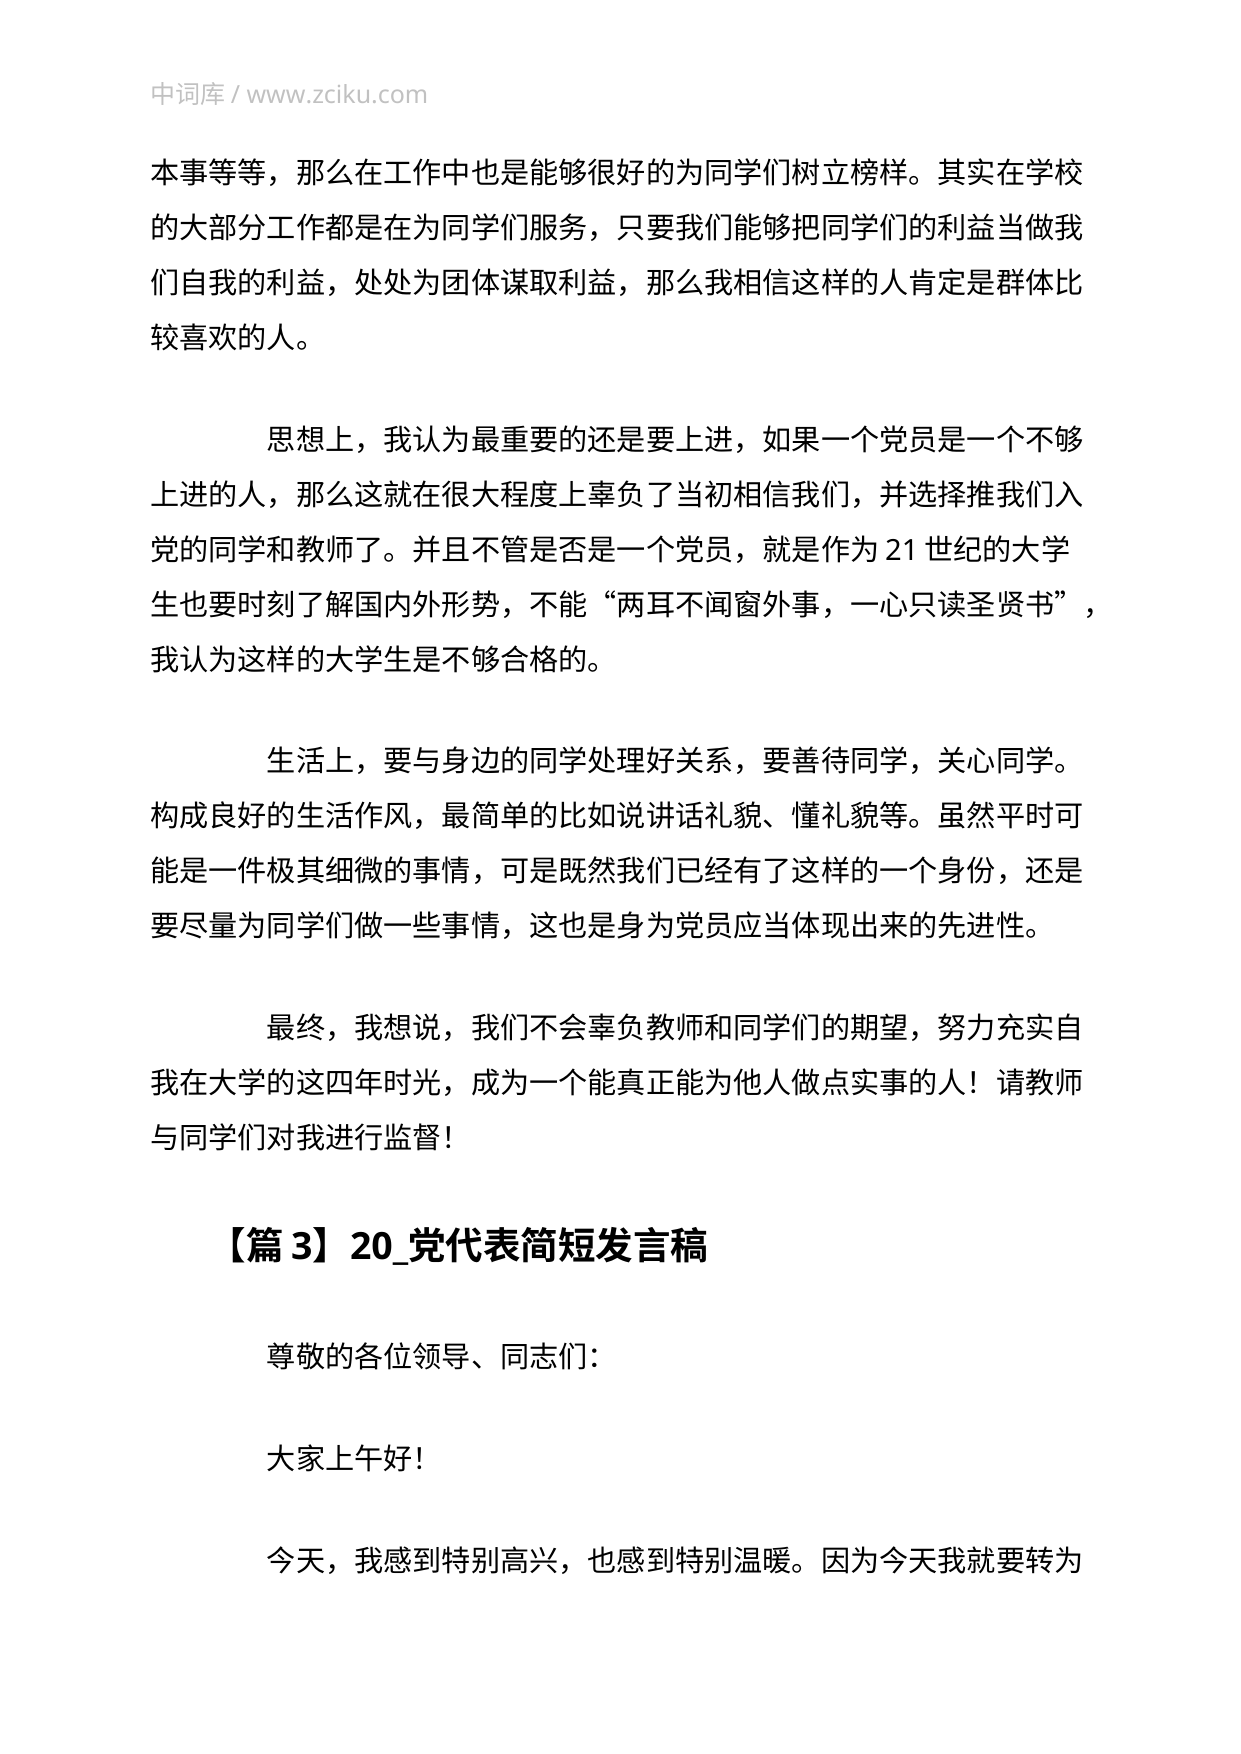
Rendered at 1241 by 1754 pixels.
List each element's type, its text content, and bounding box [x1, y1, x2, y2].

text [150, 150, 1090, 357]
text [150, 1537, 1090, 1579]
text 思想上，我认为最重要的还是要上进，如果一个党员是一个不够上进的人，那么这就在很大程度上辜负了当初相信我们，并选择推我们入党的同学和教师了。并且不管是否是一个党员，就是作为21世纪的大学生也要时刻了解国内外形势，不能“两耳不闻窗外事，一心只读圣贤书”，我认为这样的大学生是不够合格的。 [150, 416, 1090, 678]
text 尊敬的各位领导、同志们： [150, 1333, 1090, 1376]
text 最终，我想说，我们不会辜负教师和同学们的期望，努力充实自我在大学的这四年时光，成为一个能真正能为他人做点实事的人！请教师与同学们对我进行监督！ [150, 1004, 1090, 1156]
text 【篇3】20_党代表简短发言稿 [150, 1216, 1090, 1270]
text 大家上午好！ [150, 1435, 1090, 1478]
text 生活上，要与身边的同学处理好关系，要善待同学，关心同学。构成良好的生活作风，最简单的比如说讲话礼貌、懂礼貌等。虽然平时可能是一件极其细微的事情，可是既然我们已经有了这样的一个身份，还是要尽量为同学们做一些事情，这也是身为党员应当体现出来的先进性。 [150, 738, 1090, 945]
